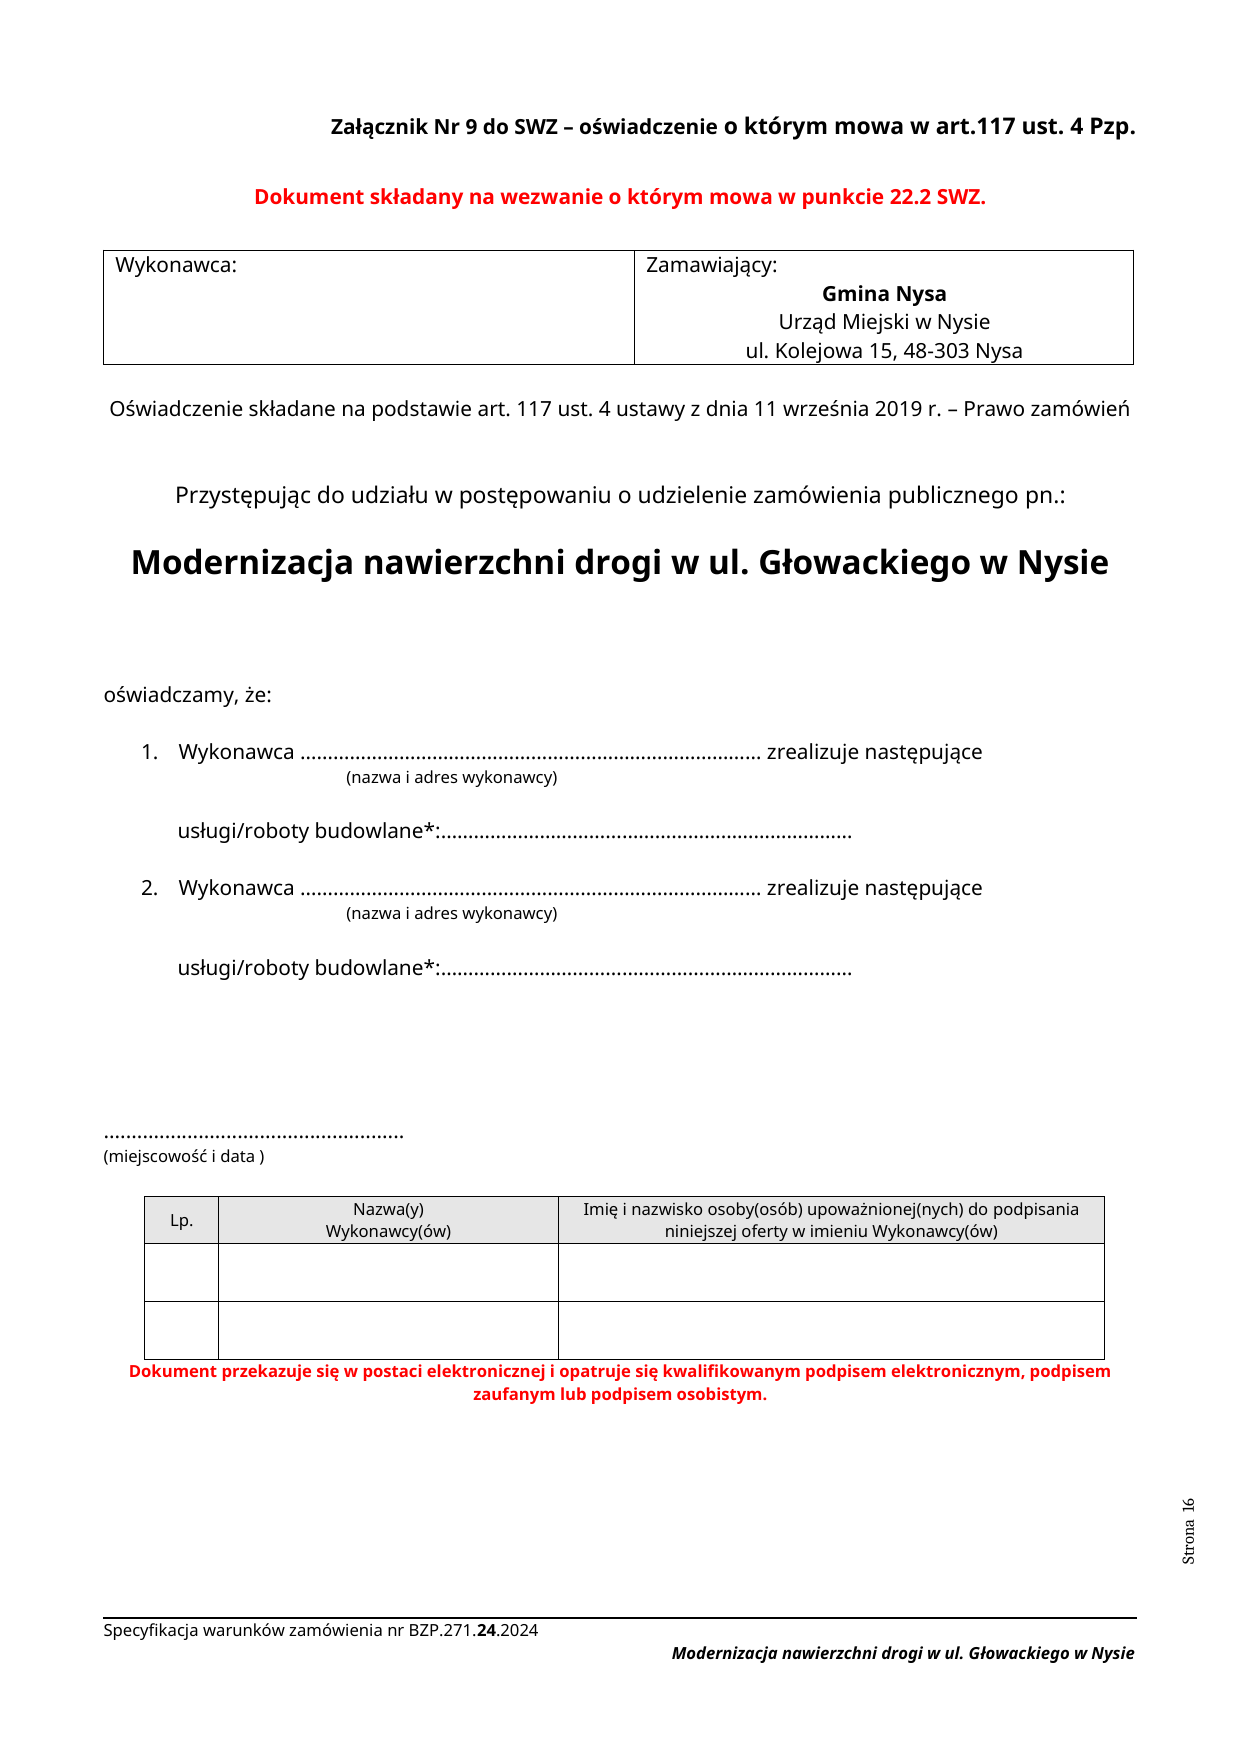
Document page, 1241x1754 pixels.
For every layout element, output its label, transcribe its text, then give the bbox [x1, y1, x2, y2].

text Dokument składany na wezwanie o którym mowa w punkcie 22.2 SWZ. [103, 182, 1137, 210]
table_cell [559, 1302, 1104, 1358]
list Wykonawca ………………………………………………………………………… zrealizuje następujące [141, 873, 1137, 902]
list Wykonawca ………………………………………………………………………… zrealizuje następujące [141, 737, 1137, 765]
text (nazwa i adres wykonawcy) [178, 902, 1137, 924]
text (miejscowość i data ) [103, 1145, 1137, 1168]
text Załącznik Nr 9 do SWZ – oświadczenie o którym mowa w art.117 ust. 4 Pzp. [103, 117, 1136, 138]
text (nazwa i adres wykonawcy) [178, 765, 1137, 788]
table_header Zamawiający: Gmina Nysa Urząd Miejski w Nysie ul. Kolejowa 15, 48-303 Nysa [635, 251, 1133, 364]
text Dokument przekazuje się w postaci elektronicznej i opatruje się kwalifikowanym podpisem elektronicznym, podpisem zaufanym lub podpisem osobistym. [103, 1359, 1137, 1405]
table_cell [559, 1244, 1104, 1301]
table_header Imię i nazwisko osoby(osób) upoważnionej(nych) do podpisania niniejszej oferty w imieniu Wykonawcy(ów) [559, 1197, 1104, 1243]
text usługi/roboty budowlane*:………………………………………………………………… [103, 817, 1137, 845]
text Modernizacja nawierzchni drogi w ul. Głowackiego w Nysie [103, 539, 1137, 584]
text oświadczamy, że: [103, 680, 1122, 708]
table_cell [219, 1302, 558, 1358]
table_cell [145, 1244, 218, 1301]
text usługi/roboty budowlane*:………………………………………………………………… [103, 953, 1137, 981]
table_cell [145, 1302, 218, 1358]
subtitle Przystępując do udziału w postępowaniu o udzielenie zamówienia publicznego pn.: [103, 479, 1137, 510]
table_header Wykonawca: [104, 251, 634, 364]
table_header Lp. [145, 1197, 218, 1243]
text ...................................................... [103, 1117, 1137, 1145]
table_cell [219, 1244, 558, 1301]
table_header Nazwa(y) Wykonawcy(ów) [219, 1197, 558, 1243]
text Oświadczenie składane na podstawie art. 117 ust. 4 ustawy z dnia 11 września 2019 r. – Prawo zamówień [103, 394, 1137, 422]
